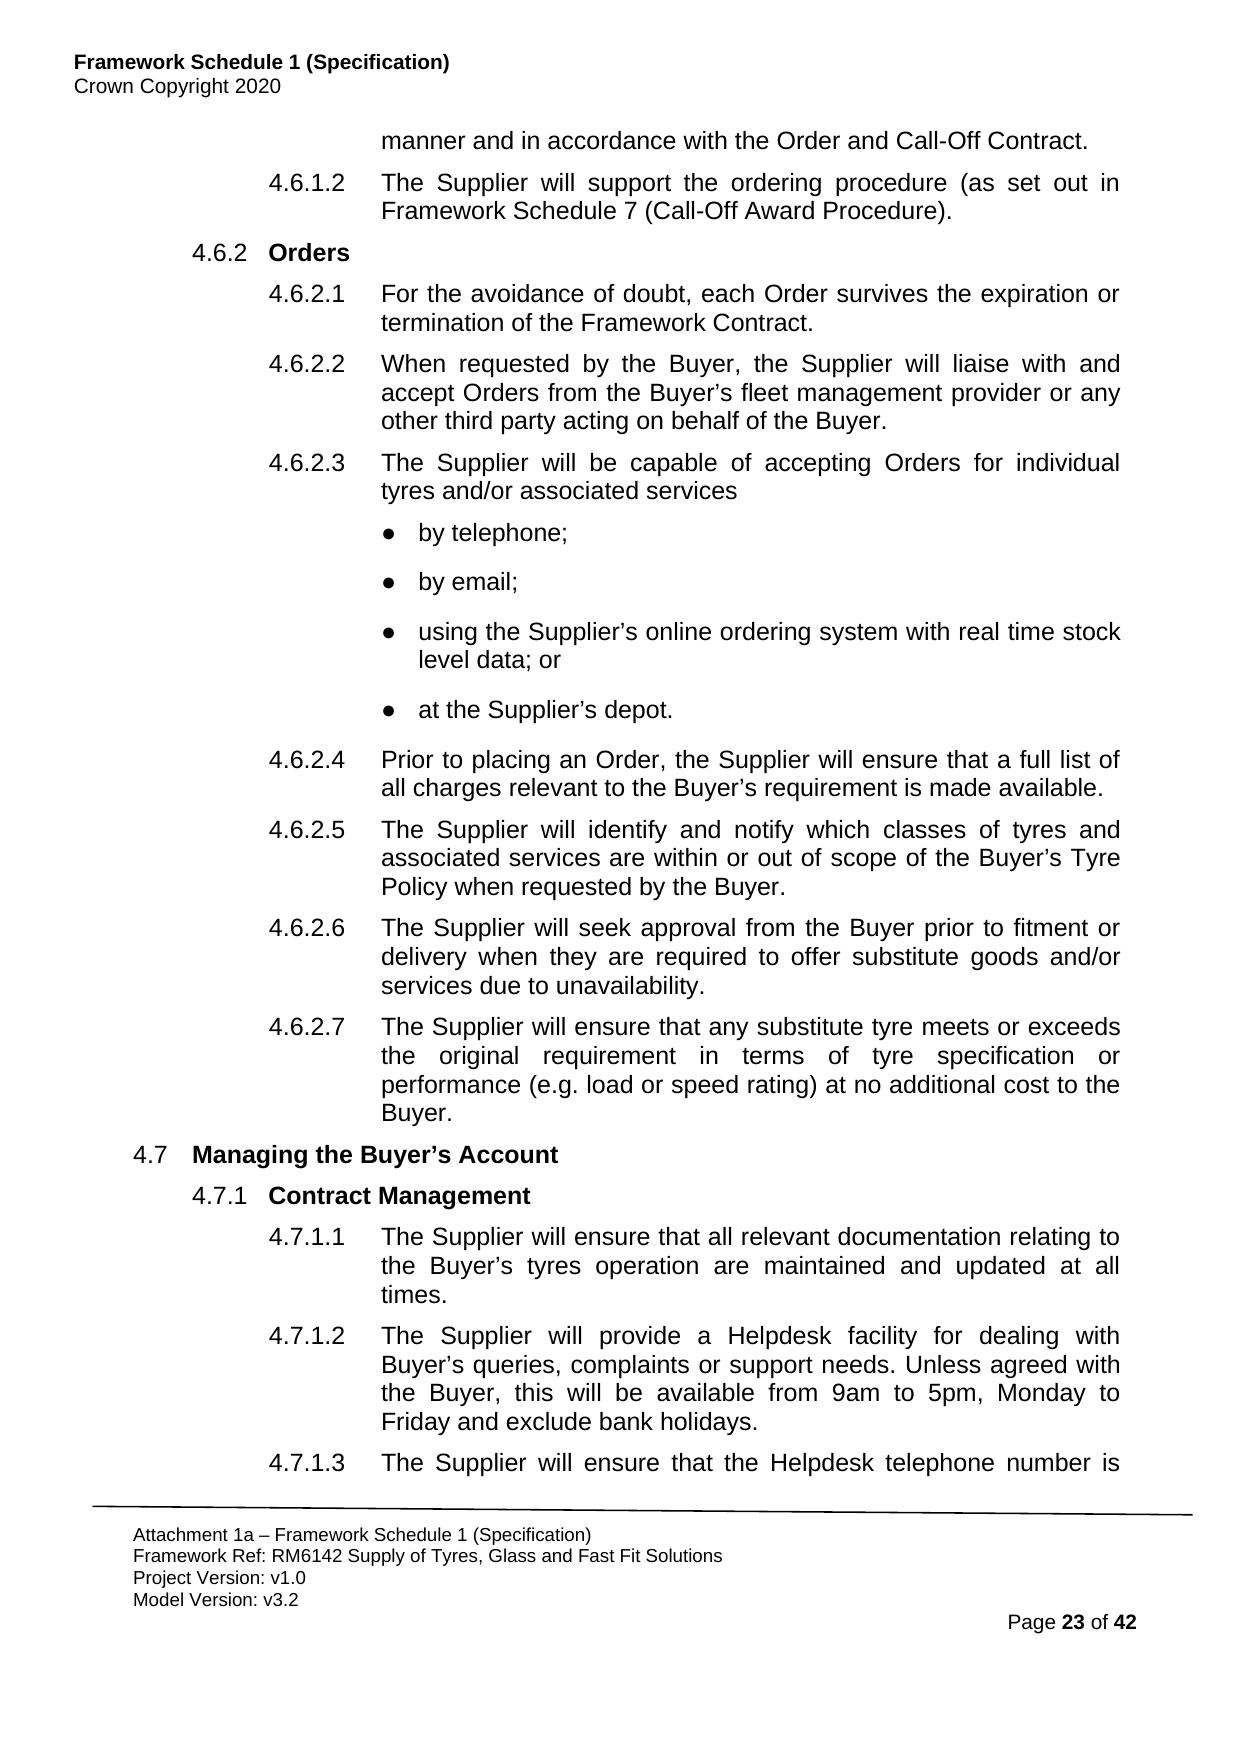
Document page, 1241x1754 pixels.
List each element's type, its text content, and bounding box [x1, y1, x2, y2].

list The Supplier will ensure that any substitute tyre meets or exceeds the original requirement in terms of tyre specification or performance (e.g. load or speed rating) at no additional cost to the Buyer. [269, 1012, 1122, 1127]
list The Supplier will identify and notify which classes of tyres and associated services are within or out of scope of the Buyer’s Tyre Policy when requested by the Buyer. [269, 814, 1122, 901]
list For the avoidance of doubt, each Order survives the expiration or termination of the Framework Contract. [269, 279, 1122, 336]
list The Supplier will be capable of accepting Orders for individual tyres and/or associated services [269, 447, 1122, 505]
list When requested by the Buyer, the Supplier will liaise with and accept Orders from the Buyer’s fleet management provider or any other third party acting on behalf of the Buyer. [269, 349, 1122, 435]
list The Supplier will provide a Helpdesk facility for dealing with Buyer’s queries, complaints or support needs. Unless agreed with the Buyer, this will be available from 9am to 5pm, Monday to Friday and exclude bank holidays. [269, 1321, 1122, 1436]
subtitle using the Supplier’s online ordering system with real time stock level data; or [381, 617, 1122, 674]
subtitle by email; [381, 567, 1122, 596]
list Contract Management [192, 1181, 1122, 1209]
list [269, 1448, 1122, 1477]
list The Supplier will ensure that all relevant documentation relating to the Buyer’s tyres operation are maintained and updated at all times. [269, 1222, 1122, 1308]
list The Supplier will support the ordering procedure (as set out in Framework Schedule 7 (Call-Off Award Procedure). [269, 167, 1122, 225]
subtitle by telephone; [381, 517, 1122, 546]
list The Supplier will seek approval from the Buyer prior to fitment or delivery when they are required to offer substitute goods and/or services due to unavailability. [269, 913, 1122, 999]
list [269, 126, 1122, 155]
subtitle at the Supplier’s depot. [381, 695, 1122, 724]
list Orders [192, 237, 1122, 266]
list Prior to placing an Order, the Supplier will ensure that a full list of all charges relevant to the Buyer’s requirement is made available. [269, 744, 1122, 802]
list Managing the Buyer’s Account [133, 1139, 1122, 1168]
